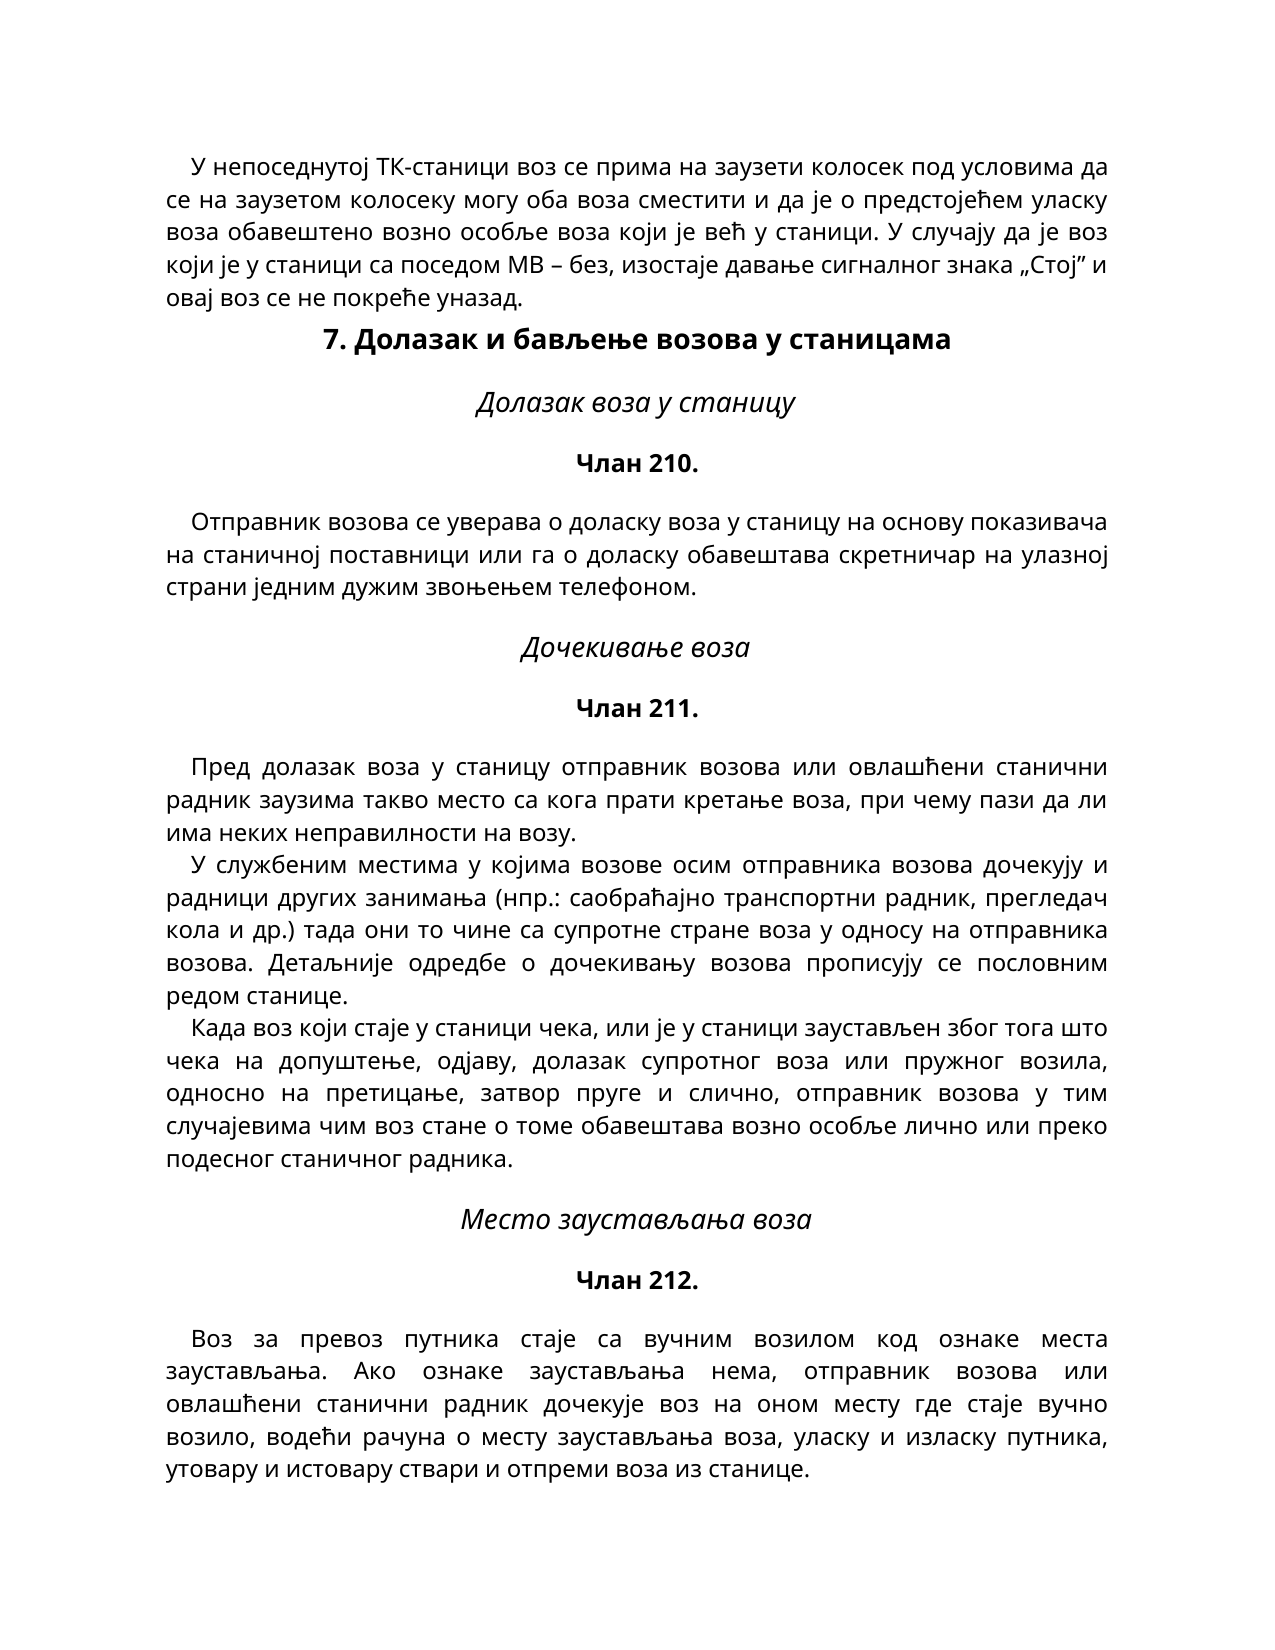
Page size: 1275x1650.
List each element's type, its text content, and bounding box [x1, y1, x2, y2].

text 7. Долазак и бављење возова у станицама [150, 319, 1125, 358]
text У службеним местима у којима возове осим отправника возова дочекују и радници других занимања (нпр.: саобраћајно транспортни радник, прегледач кола и др.) тада они то чине са супротне стране воза у односу на отправника возова. Детаљније одредбе о дочекивању возова прописују се пословним редом станице. [166, 848, 1109, 1011]
text Пред долазак воза у станицу отправник возова или овлашћени станични радник заузима такво место са кога прати кретање воза, при чему пази да ли има неких неправилности на возу. [166, 750, 1109, 848]
text Воз за превоз путника стаје са вучним возилом код ознаке места заустављања. Ако ознаке заустављања нема, отправник возова или овлашћени станични радник дочекује воз на оном месту где стаје вучно возило, водећи рачуна о месту заустављања воза, уласку и изласку путника, утовару и истовару ствари и отпреми воза из станице. [166, 1321, 1109, 1484]
text Члан 211. [150, 691, 1125, 725]
text У непоседнутој ТК-станици воз се прима на заузети колосек под условима да се на заузетом колосеку могу оба воза сместити и да је о предстојећем уласку воза обавештено возно особље воза који је већ у станици. У случају да је воз који је у станици са поседом МВ – без, изостаје давање сигналног знака „Стојˮ и овај воз се не покреће уназад. [166, 150, 1109, 313]
text Место заустављања воза [150, 1199, 1125, 1237]
text Члан 210. [150, 446, 1125, 480]
text Када воз који стаје у станици чека, или је у станици заустављен због тога што чека на допуштење, одјаву, долазак супротног воза или пружног возила, односно на претицање, затвор пруге и слично, отправник возова у тим случајевима чим воз стане о томе обавештава возно особље лично или преко подесног станичног радника. [166, 1011, 1109, 1174]
text Отправник возова се уверава о доласку воза у станицу на основу показивача на станичној поставници или га о доласку обавештава скретничар на улазној страни једним дужим звоњењем телефоном. [166, 505, 1109, 603]
text Дочекивање воза [150, 628, 1125, 666]
text Члан 212. [150, 1262, 1125, 1296]
text Долазак воза у станицу [150, 383, 1125, 421]
